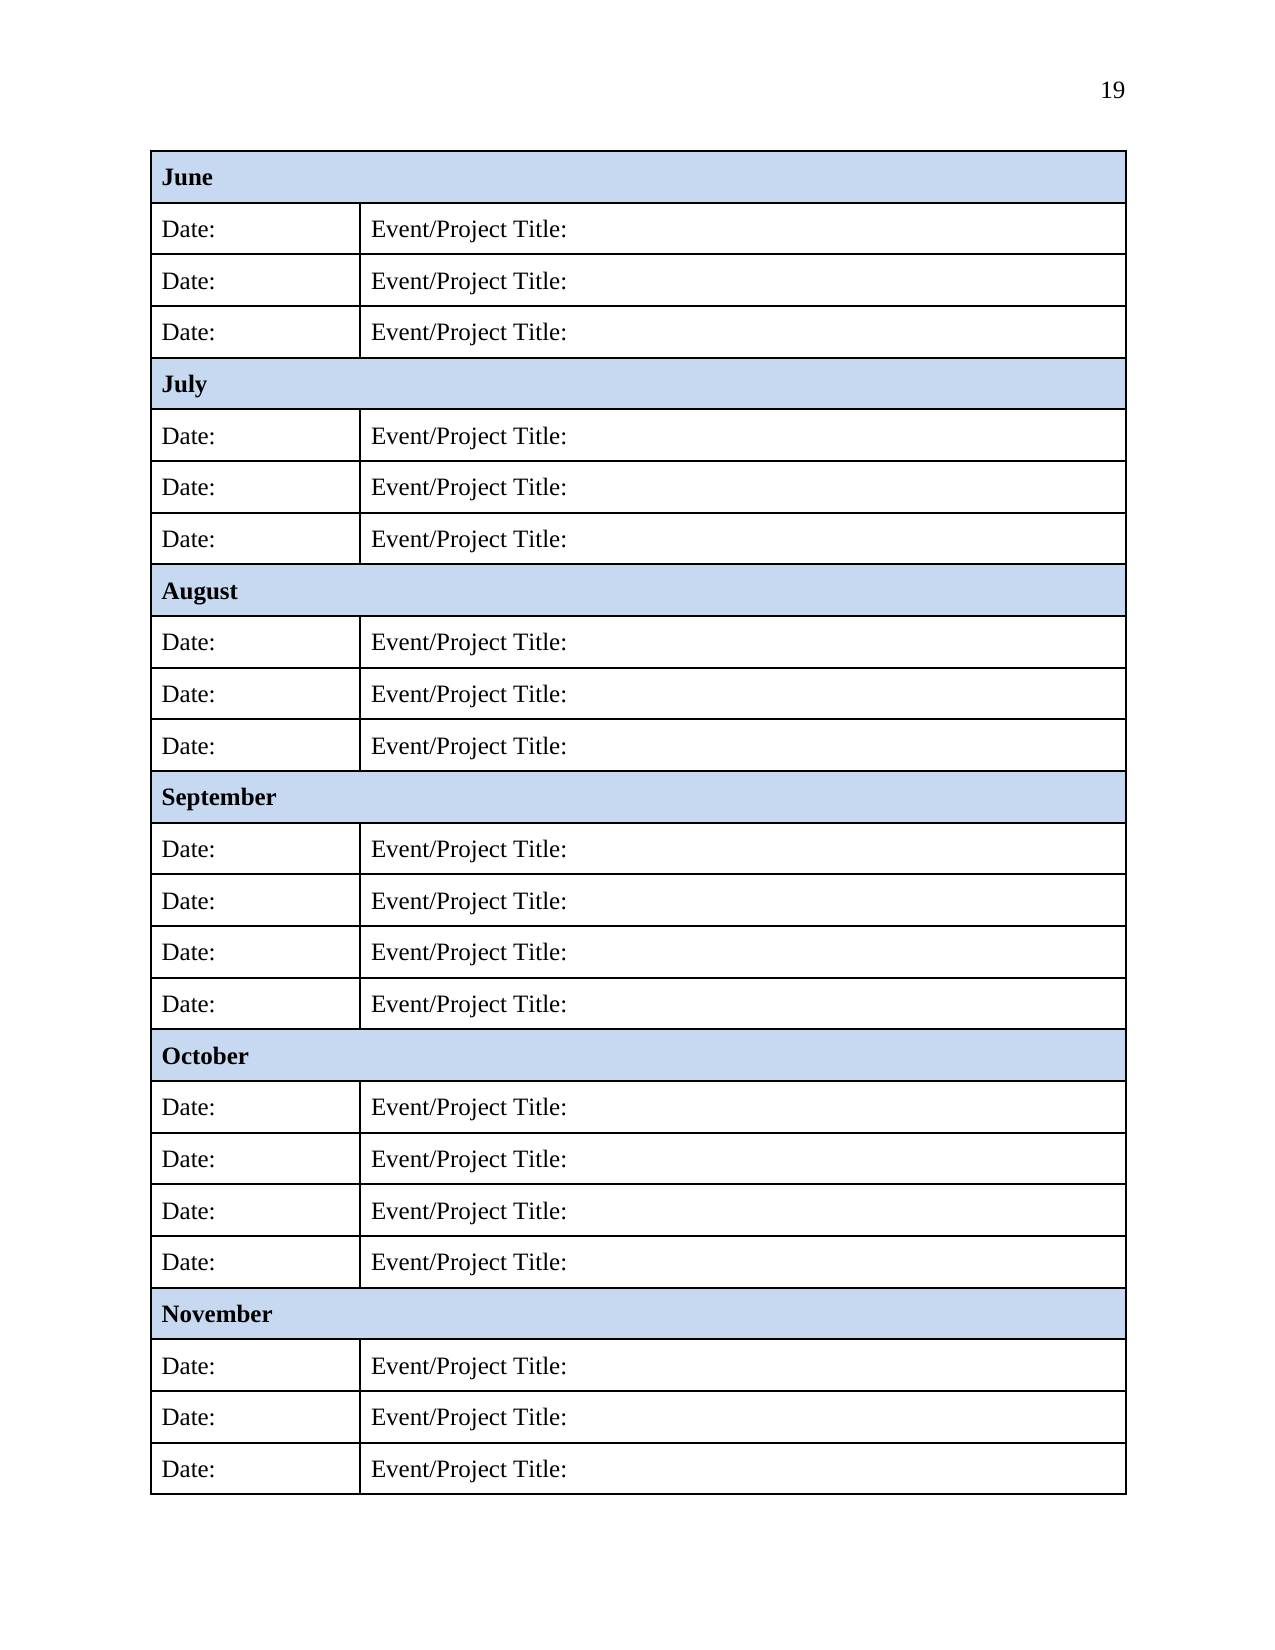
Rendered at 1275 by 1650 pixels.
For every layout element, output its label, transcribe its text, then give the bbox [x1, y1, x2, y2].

table_cell Date: [152, 824, 359, 873]
table_cell Event/Project Title: [361, 927, 1125, 977]
table_cell Date: [152, 204, 359, 253]
table_cell Event/Project Title: [361, 462, 1125, 512]
table_cell Event/Project Title: [361, 875, 1125, 925]
table_cell Date: [152, 875, 359, 925]
table_cell Event/Project Title: [361, 1134, 1125, 1183]
table_cell Date: [152, 927, 359, 977]
table_cell Date: [152, 514, 359, 563]
table_cell Date: [152, 1340, 359, 1390]
table_cell September [152, 772, 1125, 822]
table_cell July [152, 359, 1125, 408]
table_cell Event/Project Title: [361, 1082, 1125, 1132]
table_cell Date: [152, 1444, 359, 1493]
table_cell Date: [152, 1134, 359, 1183]
table_cell Event/Project Title: [361, 824, 1125, 873]
table_cell June [152, 152, 1125, 202]
table_cell August [152, 565, 1125, 615]
table_cell Event/Project Title: [361, 307, 1125, 357]
table_cell Date: [152, 410, 359, 460]
table_cell Event/Project Title: [361, 617, 1125, 667]
table_cell Date: [152, 1392, 359, 1442]
table_cell Date: [152, 720, 359, 770]
table_cell Date: [152, 462, 359, 512]
table_cell Event/Project Title: [361, 255, 1125, 305]
table_cell October [152, 1030, 1125, 1080]
table_cell Event/Project Title: [361, 1392, 1125, 1442]
table_cell Date: [152, 669, 359, 718]
table_cell Date: [152, 255, 359, 305]
table_cell Date: [152, 1082, 359, 1132]
table_cell Event/Project Title: [361, 1237, 1125, 1287]
table_cell November [152, 1289, 1125, 1338]
table_cell Date: [152, 1237, 359, 1287]
table_cell Event/Project Title: [361, 669, 1125, 718]
table_cell Date: [152, 617, 359, 667]
table_cell Event/Project Title: [361, 979, 1125, 1028]
table_cell Date: [152, 1185, 359, 1235]
table_cell Event/Project Title: [361, 410, 1125, 460]
table_cell Event/Project Title: [361, 204, 1125, 253]
table_cell Event/Project Title: [361, 1185, 1125, 1235]
table_cell Event/Project Title: [361, 1444, 1125, 1493]
table_cell Date: [152, 307, 359, 357]
table_cell Event/Project Title: [361, 1340, 1125, 1390]
table_cell Event/Project Title: [361, 720, 1125, 770]
table_cell Event/Project Title: [361, 514, 1125, 563]
table_cell Date: [152, 979, 359, 1028]
